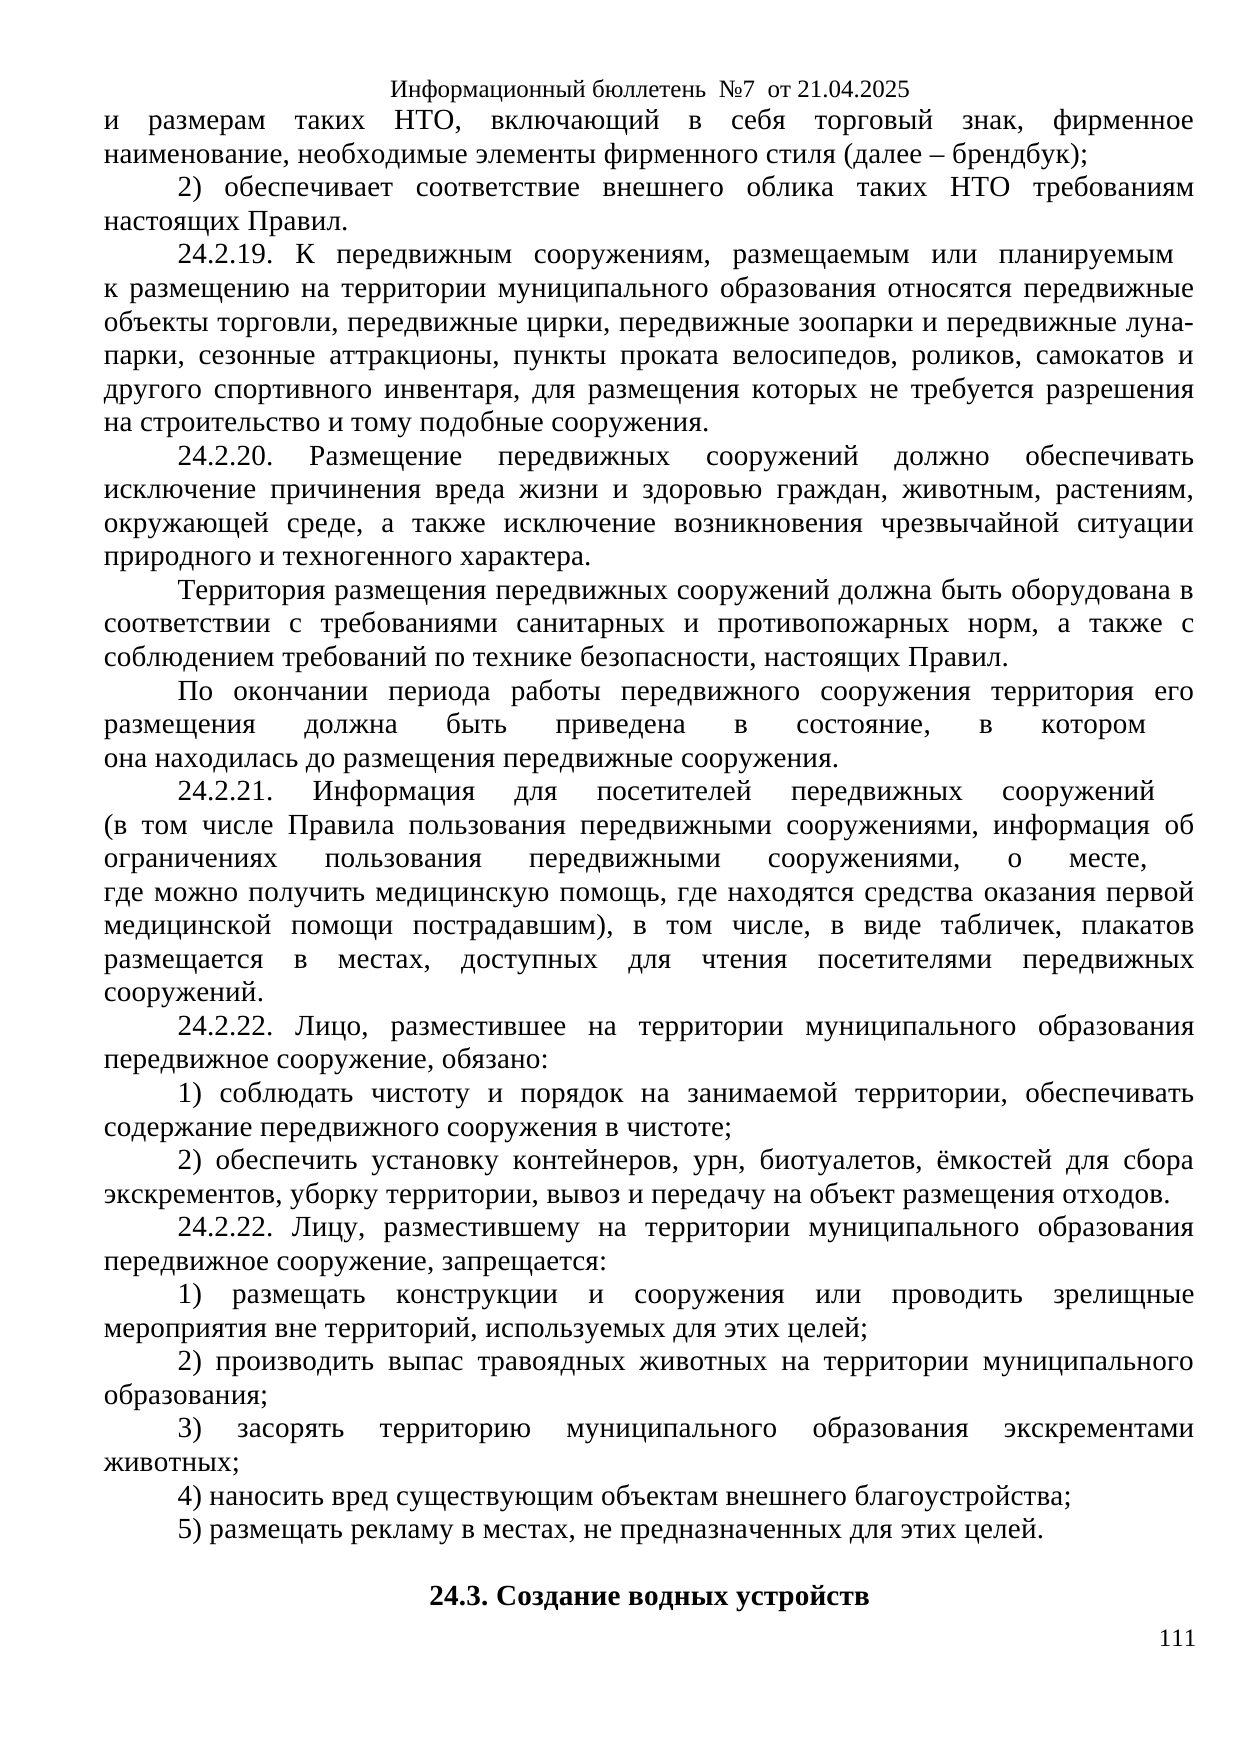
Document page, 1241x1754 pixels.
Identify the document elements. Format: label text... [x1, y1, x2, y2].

text Территория размещения передвижных сооружений должна быть оборудована в соответствии с требованиями санитарных и противопожарных норм, а также с соблюдением требований по технике безопасности, настоящих Правил. [103, 572, 1196, 673]
text 1) размещать конструкции и сооружения или проводить зрелищные мероприятия вне территорий, используемых для этих целей; [103, 1276, 1196, 1343]
text 4) наносить вред существующим объектам внешнего благоустройства; [103, 1478, 1196, 1511]
text 24.2.22. Лицу, разместившему на территории муниципального образования передвижное сооружение, запрещается: [103, 1209, 1196, 1276]
text 2) обеспечить установку контейнеров, урн, биотуалетов, ёмкостей для сбора экскрементов, уборку территории, вывоз и передачу на объект размещения отходов. [103, 1142, 1196, 1209]
text 24.2.22. Лицо, разместившее на территории муниципального образования передвижное сооружение, обязано: [103, 1008, 1196, 1075]
text 3) засорять территорию муниципального образования экскрементами животных; [103, 1411, 1196, 1478]
text 24.3. Создание водных устройств [103, 1578, 1196, 1612]
text 24.2.19. К передвижным сооружениям, размещаемым или планируемым к размещению на территории муниципального образования относятся передвижные объекты торговли, передвижные цирки, передвижные зоопарки и передвижные луна-парки, сезонные аттракционы, пункты проката велосипедов, роликов, самокатов и другого спортивного инвентаря, для размещения которых не требуется разрешения на строительство и тому подобные сооружения. [103, 237, 1196, 438]
text 2) обеспечивает соответствие внешнего облика таких НТО требованиям настоящих Правил. [103, 169, 1196, 237]
text 2) производить выпас травоядных животных на территории муниципального образования; [103, 1343, 1196, 1411]
text 24.2.20. Размещение передвижных сооружений должно обеспечивать исключение причинения вреда жизни и здоровью граждан, животным, растениям, окружающей среде, а также исключение возникновения чрезвычайной ситуации природного и техногенного характера. [103, 438, 1196, 572]
text 24.2.21. Информация для посетителей передвижных сооружений (в том числе Правила пользования передвижными сооружениями, информация об ограничениях пользования передвижными сооружениями, о месте, где можно получить медицинскую помощь, где находятся средства оказания первой медицинской помощи пострадавшим), в том числе, в виде табличек, плакатов размещается в местах, доступных для чтения посетителями передвижных сооружений. [103, 773, 1196, 1008]
text По окончании периода работы передвижного сооружения территория его размещения должна быть приведена в состояние, в котором она находилась до размещения передвижные сооружения. [103, 673, 1196, 773]
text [103, 102, 1196, 169]
text 5) размещать рекламу в местах, не предназначенных для этих целей. [103, 1511, 1196, 1545]
text 1) соблюдать чистоту и порядок на занимаемой территории, обеспечивать содержание передвижного сооружения в чистоте; [103, 1075, 1196, 1142]
